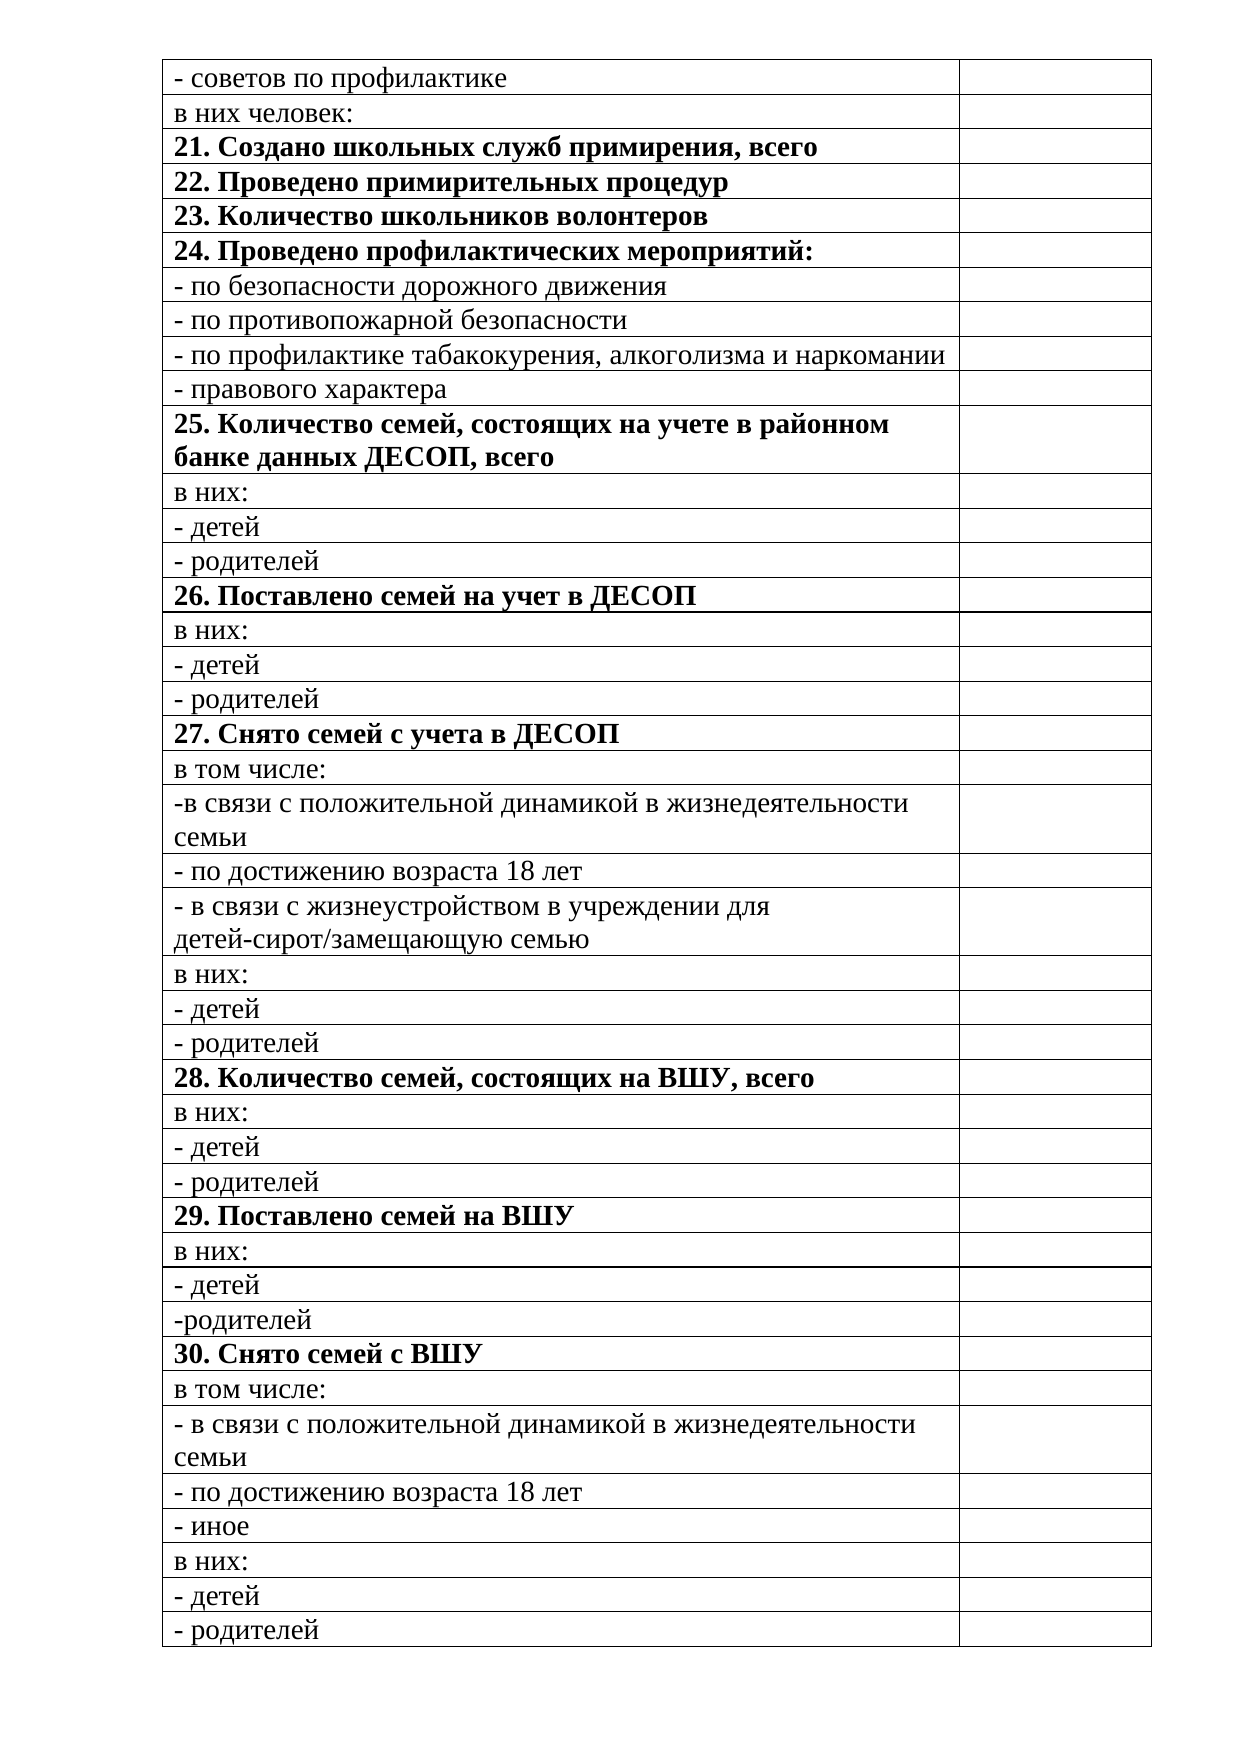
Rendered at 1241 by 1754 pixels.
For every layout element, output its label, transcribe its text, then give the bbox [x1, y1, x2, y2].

table_cell - детей [163, 647, 959, 681]
table_cell - по профилактике табакокурения, алкоголизма и наркомании [163, 337, 959, 370]
table_cell [960, 1337, 1151, 1370]
table_cell - детей [163, 1129, 959, 1163]
table_cell в них: [163, 956, 959, 990]
table_cell [960, 1060, 1151, 1093]
table_cell в них: [163, 474, 959, 508]
table_cell [960, 95, 1151, 128]
table_cell - родителей [163, 1164, 959, 1197]
table_cell [960, 647, 1151, 681]
table_cell - по достижению возраста 18 лет [163, 1474, 959, 1507]
table_cell - по безопасности дорожного движения [163, 268, 959, 301]
table_cell [960, 337, 1151, 370]
table_cell [960, 1612, 1151, 1646]
table_cell в них: [163, 1095, 959, 1128]
table_cell - родителей [163, 1612, 959, 1646]
table_cell 21. Создано школьных служб примирения, всего [163, 129, 959, 163]
table_cell [960, 1474, 1151, 1507]
table_cell [960, 1198, 1151, 1232]
table_cell [960, 371, 1151, 405]
table_cell [960, 164, 1151, 197]
table_cell [960, 578, 1151, 611]
table_cell - детей [163, 991, 959, 1024]
table_cell - родителей [163, 1025, 959, 1059]
table_cell [960, 60, 1151, 94]
table_cell - правового характера [163, 371, 959, 405]
table_cell [960, 406, 1151, 473]
table_cell [960, 1268, 1151, 1301]
table_cell [960, 302, 1151, 336]
table_cell в них: [163, 613, 959, 646]
table_cell - по противопожарной безопасности [163, 302, 959, 336]
table_cell в них: [163, 1233, 959, 1266]
table_cell [960, 991, 1151, 1024]
table_cell - родителей [163, 682, 959, 715]
table_cell [960, 268, 1151, 301]
table_cell [960, 1025, 1151, 1059]
table_cell [960, 474, 1151, 508]
table_cell [960, 129, 1151, 163]
table_cell - в связи с положительной динамикой в жизнедеятельности семьи [163, 1406, 959, 1473]
table_cell [960, 543, 1151, 577]
table_cell - советов по профилактике [163, 60, 959, 94]
table_cell 23. Количество школьников волонтеров [163, 199, 959, 232]
table_cell [960, 682, 1151, 715]
table_cell 22. Проведено примирительных процедур [163, 164, 959, 197]
table_cell [960, 199, 1151, 232]
table_cell -в связи с положительной динамикой в жизнедеятельности семьи [163, 785, 959, 852]
table_cell [960, 1543, 1151, 1577]
table_cell [960, 1406, 1151, 1473]
table_cell [960, 1233, 1151, 1266]
table_cell [960, 613, 1151, 646]
table_cell 24. Проведено профилактических мероприятий: [163, 233, 959, 267]
table_cell 28. Количество семей, состоящих на ВШУ, всего [163, 1060, 959, 1093]
table_cell - детей [163, 509, 959, 542]
table_cell [960, 785, 1151, 852]
table_cell [960, 233, 1151, 267]
table_cell [960, 854, 1151, 887]
table_cell [960, 1578, 1151, 1611]
table_cell - детей [163, 1268, 959, 1301]
table_cell [960, 751, 1151, 784]
table_cell в них: [163, 1543, 959, 1577]
table_cell [960, 888, 1151, 955]
table_cell - детей [163, 1578, 959, 1611]
table_cell -родителей [163, 1302, 959, 1336]
table_cell - иное [163, 1509, 959, 1542]
table_cell 30. Снято семей с ВШУ [163, 1337, 959, 1370]
table_cell [960, 509, 1151, 542]
table_cell в том числе: [163, 1371, 959, 1405]
table_cell [960, 1095, 1151, 1128]
table_cell 27. Снято семей с учета в ДЕСОП [163, 716, 959, 750]
table_cell 25. Количество семей, состоящих на учете в районном банке данных ДЕСОП, всего [163, 406, 959, 473]
table_cell [960, 1302, 1151, 1336]
table_cell 29. Поставлено семей на ВШУ [163, 1198, 959, 1232]
table_cell 26. Поставлено семей на учет в ДЕСОП [163, 578, 959, 611]
table_cell [960, 716, 1151, 750]
table_cell - по достижению возраста 18 лет [163, 854, 959, 887]
table_cell [960, 1509, 1151, 1542]
table_cell - родителей [163, 543, 959, 577]
table_cell [960, 956, 1151, 990]
table_cell [960, 1129, 1151, 1163]
table_cell в них человек: [163, 95, 959, 128]
table_cell [960, 1371, 1151, 1405]
table_cell в том числе: [163, 751, 959, 784]
table_cell [960, 1164, 1151, 1197]
table_cell - в связи с жизнеустройством в учреждении для детей-сирот/замещающую семью [163, 888, 959, 955]
